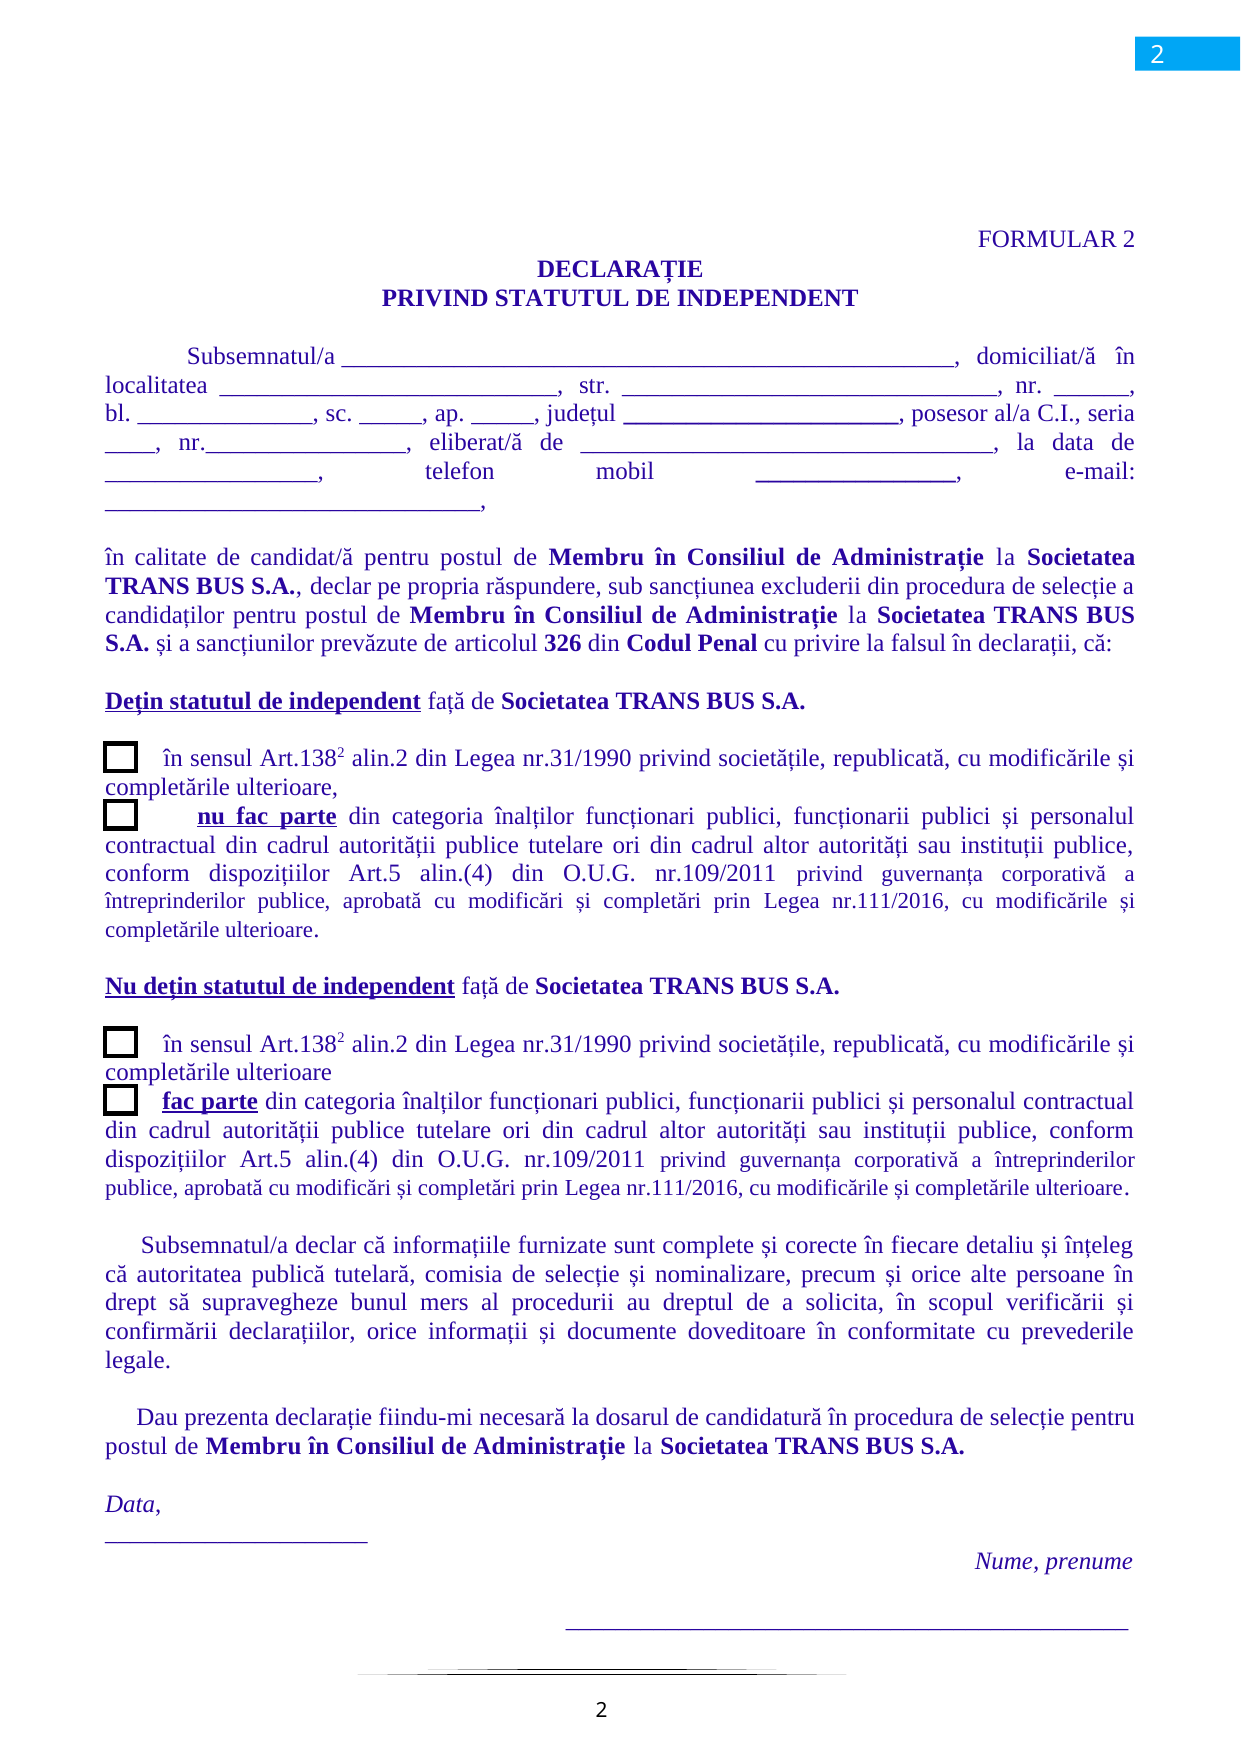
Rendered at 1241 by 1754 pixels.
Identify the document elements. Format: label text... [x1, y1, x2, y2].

text Dau prezenta declarație fiindu-mi necesară la dosarul de candidatură în procedura de selecție pentru postul de Membru în Consiliul de Administrație la Societatea TRANS BUS S.A. [105, 1402, 1135, 1460]
text Data, [105, 1489, 1135, 1517]
text _____________________________________________ [117, 1604, 1128, 1632]
text în sensul Art.1382 alin.2 din Legea nr.31/1990 privind societățile, republicată, cu modificările și completările ulterioare [105, 1029, 1135, 1086]
text Nume, prenume [180, 1546, 1135, 1575]
text Subsemnatul/a _________________________________________________, domiciliat/ă în localitatea ___________________________, str. ______________________________, nr. ______, bl. ______________, sc. _____, ap. _____, județul ______________________, posesor al/a C.I., seria ____, nr.________________, eliberat/ă de _________________________________, la data de _________________, telefon mobil ________________, e-mail: ______________________________, [105, 341, 1135, 513]
text Subsemnatul/a declar că informațiile furnizate sunt complete și corecte în fiecare detaliu și înțeleg că autoritatea publică tutelară, comisia de selecție și nominalizare, precum și orice alte persoane în drept să supravegheze bunul mers al procedurii au dreptul de a solicita, în scopul verificării și confirmării declarațiilor, orice informații și documente doveditoare în conformitate cu prevederile legale. [105, 1230, 1135, 1374]
text fac parte din categoria înalților funcționari publici, funcționarii publici și personalul contractual din cadrul autorității publice tutelare ori din cadrul altor autorități sau instituții publice, conform dispozițiilor Art.5 alin.(4) din O.U.G. nr.109/2011 privind guvernanța corporativă a întreprinderilor publice, aprobată cu modificări și completări prin Legea nr.111/2016, cu modificările și completările ulterioare. [105, 1086, 1135, 1201]
text în calitate de candidat/ă pentru postul de Membru în Consiliul de Administrație la Societatea TRANS BUS S.A., declar pe propria răspundere, sub sancțiunea excluderii din procedura de selecție a candidaților pentru postul de Membru în Consiliul de Administrație la Societatea TRANS BUS S.A. și a sancțiunilor prevăzute de articolul 326 din Codul Penal cu privire la falsul în declarații, că: [105, 542, 1135, 657]
text Nu dețin statutul de independent față de Societatea TRANS BUS S.A. [105, 971, 1135, 1000]
text _____________________ [105, 1517, 1135, 1546]
text FORMULAR 2 [105, 223, 1135, 252]
text Dețin statutul de independent față de Societatea TRANS BUS S.A. [105, 686, 1135, 715]
text PRIVIND STATUTUL DE INDEPENDENT [105, 282, 1135, 312]
text nu fac parte din categoria înalților funcționari publici, funcționarii publici și personalul contractual din cadrul autorității publice tutelare ori din cadrul altor autorități sau instituții publice, conform dispozițiilor Art.5 alin.(4) din O.U.G. nr.109/2011 privind guvernanța corporativă a întreprinderilor publice, aprobată cu modificări și completări prin Legea nr.111/2016, cu modificările și completările ulterioare. [105, 801, 1135, 942]
text în sensul Art.1382 alin.2 din Legea nr.31/1990 privind societățile, republicată, cu modificările și completările ulterioare, [105, 743, 1135, 801]
text DECLARAȚIE [105, 252, 1135, 282]
